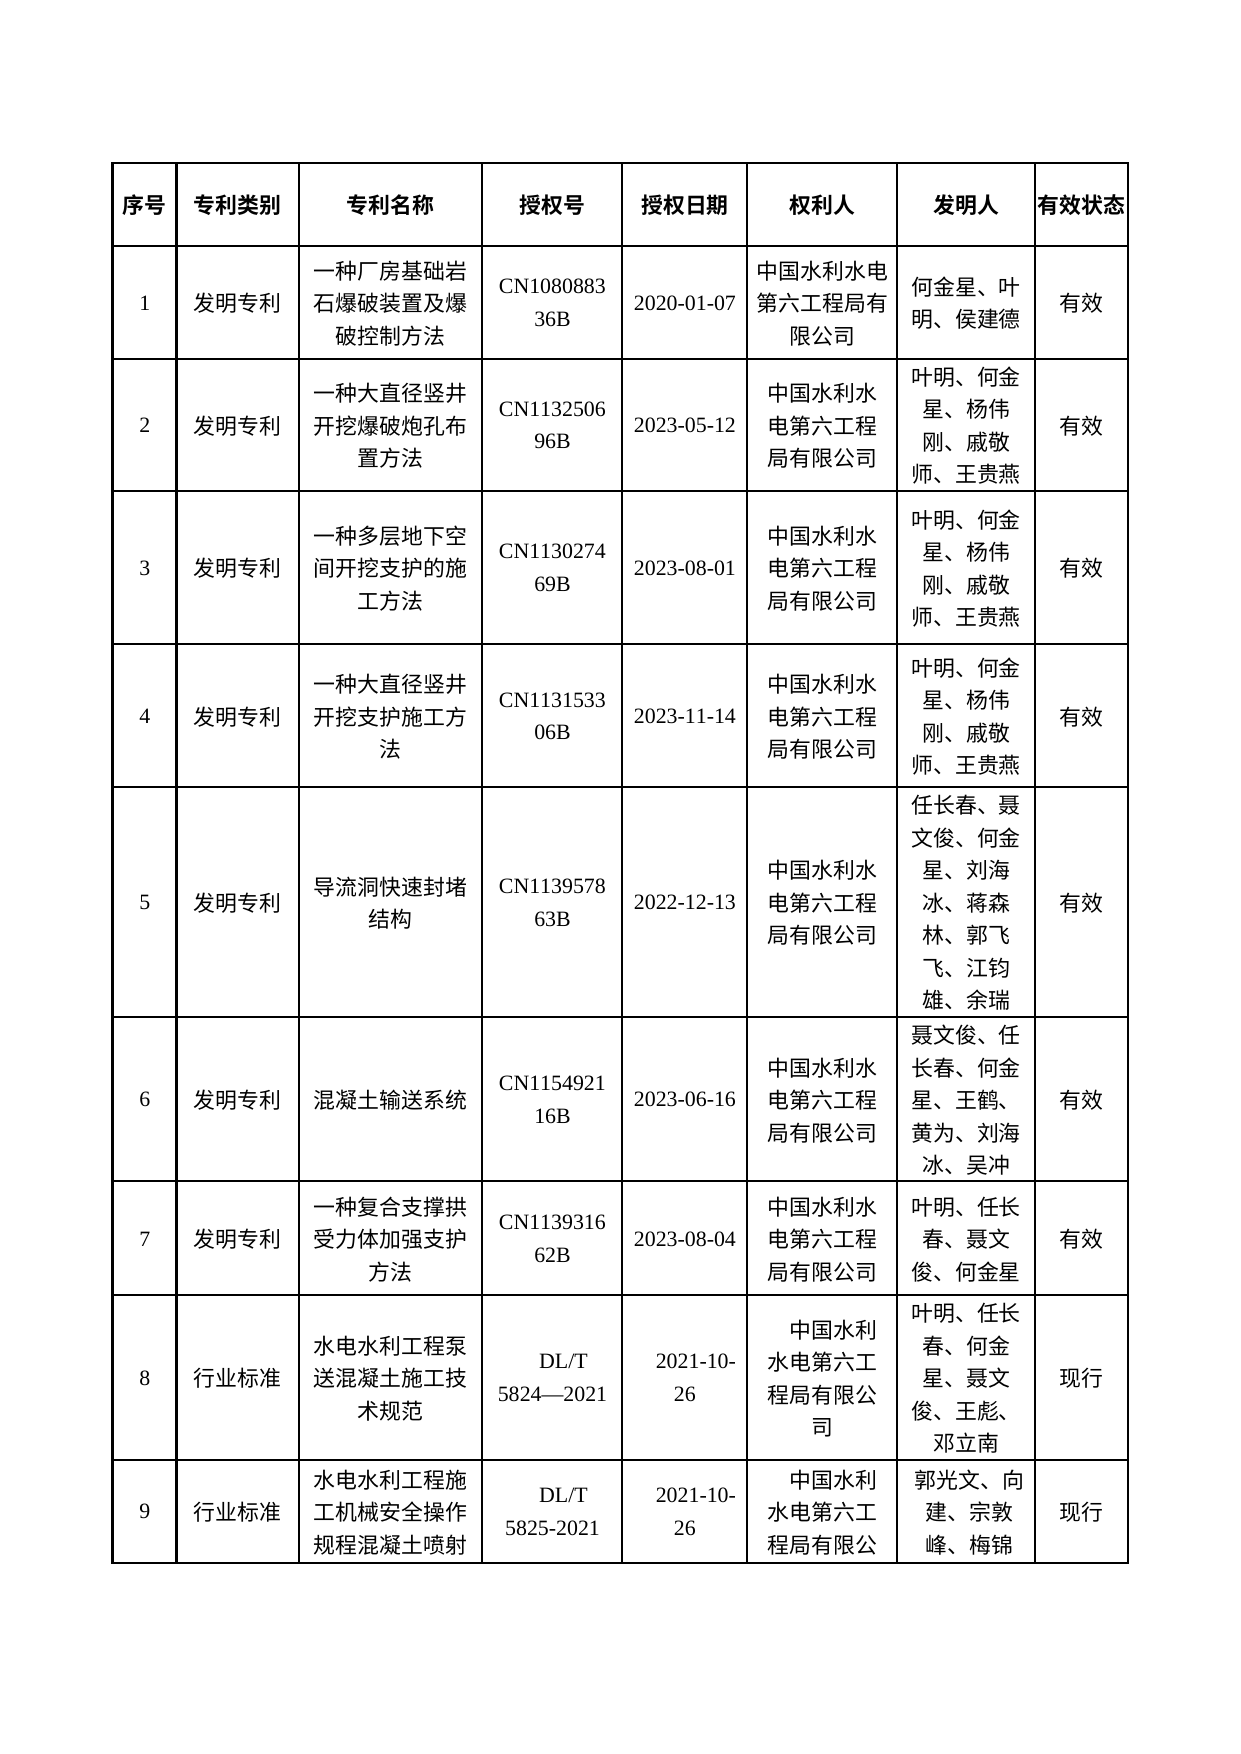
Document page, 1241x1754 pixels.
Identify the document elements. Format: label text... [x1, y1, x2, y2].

table_cell 2023-08-01 [623, 492, 746, 643]
table_cell 4 [114, 645, 175, 786]
table_cell 8 [114, 1296, 175, 1458]
table_cell 中国水利水电第六工程局有限公司 [748, 788, 896, 1016]
table_cell 一种大直径竖井开挖爆破炮孔布置方法 [300, 360, 481, 489]
table_cell 中国水利水电第六工程局有限公司 [748, 645, 896, 786]
table_header 有效状态 [1036, 164, 1127, 245]
table_cell CN113153306B [483, 645, 621, 786]
table_cell 有效 [1036, 788, 1127, 1016]
table_cell 3 [114, 492, 175, 643]
table_cell 现行 [1036, 1296, 1127, 1458]
table_cell 叶明、任长春、何金星、聂文俊、王彪、邓立南 [898, 1296, 1034, 1458]
table_cell 中国水利水电第六工程局有限公司 [748, 1296, 896, 1458]
table_cell 叶明、任长春、聂文俊、何金星 [898, 1182, 1034, 1294]
table_cell 一种多层地下空间开挖支护的施工方法 [300, 492, 481, 643]
table_cell 发明专利 [178, 360, 298, 489]
table_cell 有效 [1036, 492, 1127, 643]
table_cell 中国水利水电第六工程局有限公司 [748, 1018, 896, 1180]
table_cell 任长春、聂文俊、何金星、刘海冰、蒋森林、郭飞飞、江钧雄、余瑞 [898, 788, 1034, 1016]
table_cell 2023-11-14 [623, 645, 746, 786]
table_cell CN113250696B [483, 360, 621, 489]
table_cell 2023-06-16 [623, 1018, 746, 1180]
table_cell 发明专利 [178, 788, 298, 1016]
table_header 专利类别 [178, 164, 298, 245]
table_cell 叶明、何金星、杨伟刚、戚敬师、王贵燕 [898, 645, 1034, 786]
table_cell 中国水利水电第六工程局有 限公司 [748, 247, 896, 357]
table_cell 2023-08-04 [623, 1182, 746, 1294]
table_cell 一种复合支撑拱受力体加强支护方法 [300, 1182, 481, 1294]
table_cell 2023-05-12 [623, 360, 746, 489]
table_cell 叶明、何金星、杨伟刚、戚敬师、王贵燕 [898, 492, 1034, 643]
table_cell 水电水利工程施工机械安全操作规程混凝土喷射机 [300, 1461, 481, 1562]
table_cell 2021-10-26 [623, 1296, 746, 1458]
table_cell 中国水利水电第六工程局有限公司 [748, 1182, 896, 1294]
table_cell 2020-01-07 [623, 247, 746, 357]
table_cell 6 [114, 1018, 175, 1180]
table_cell 现行 [1036, 1461, 1127, 1562]
table_cell 何金星、叶明、侯建德 [898, 247, 1034, 357]
table_cell 行业标准 [178, 1461, 298, 1562]
table_cell 2 [114, 360, 175, 489]
table_cell 有效 [1036, 360, 1127, 489]
table_cell 一种大直径竖井开挖支护施工方法 [300, 645, 481, 786]
table_cell 有效 [1036, 1182, 1127, 1294]
table_cell 叶明、何金星、杨伟刚、戚敬师、王贵燕 [898, 360, 1034, 489]
table_cell 混凝土输送系统 [300, 1018, 481, 1180]
table_cell 中国水利水电第六工程局有限公司 [748, 1461, 896, 1562]
table_cell 有效 [1036, 645, 1127, 786]
table_cell 1 [114, 247, 175, 357]
table_cell 行业标准 [178, 1296, 298, 1458]
table_cell DL/T 5825-2021 [483, 1461, 621, 1562]
table_cell CN115492116B [483, 1018, 621, 1180]
table_cell 2021-10-26 [623, 1461, 746, 1562]
table_cell 有效 [1036, 247, 1127, 357]
table_cell 导流洞快速封堵结构 [300, 788, 481, 1016]
table_header 授权号 [483, 164, 621, 245]
table_cell 发明专利 [178, 247, 298, 357]
table_cell 5 [114, 788, 175, 1016]
table_cell 聂文俊、任长春、何金星、王鹤、黄为、刘海冰、吴冲 [898, 1018, 1034, 1180]
table_cell CN108088336B [483, 247, 621, 357]
table_cell 发明专利 [178, 492, 298, 643]
table_header 授权日期 [623, 164, 746, 245]
table_header 序号 [114, 164, 175, 245]
table_cell 有效 [1036, 1018, 1127, 1180]
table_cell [898, 1461, 1034, 1562]
table_cell CN113957863B [483, 788, 621, 1016]
table_cell 2022-12-13 [623, 788, 746, 1016]
table_cell 中国水利水电第六工程局有限公司 [748, 360, 896, 489]
table_header 权利人 [748, 164, 896, 245]
table_header 发明人 [898, 164, 1034, 245]
table_cell CN113027469B [483, 492, 621, 643]
table_header 专利名称 [300, 164, 481, 245]
table_cell 发明专利 [178, 1182, 298, 1294]
table_cell 中国水利水电第六工程局有限公司 [748, 492, 896, 643]
table_cell DL/T 5824—2021 [483, 1296, 621, 1458]
table_cell 9 [114, 1461, 175, 1562]
table_cell CN113931662B [483, 1182, 621, 1294]
table_cell 7 [114, 1182, 175, 1294]
table_cell 一种厂房基础岩石爆破装置及爆破控制方法 [300, 247, 481, 357]
table_cell 水电水利工程泵送混凝土施工技术规范 [300, 1296, 481, 1458]
table_cell 发明专利 [178, 645, 298, 786]
table_cell 发明专利 [178, 1018, 298, 1180]
